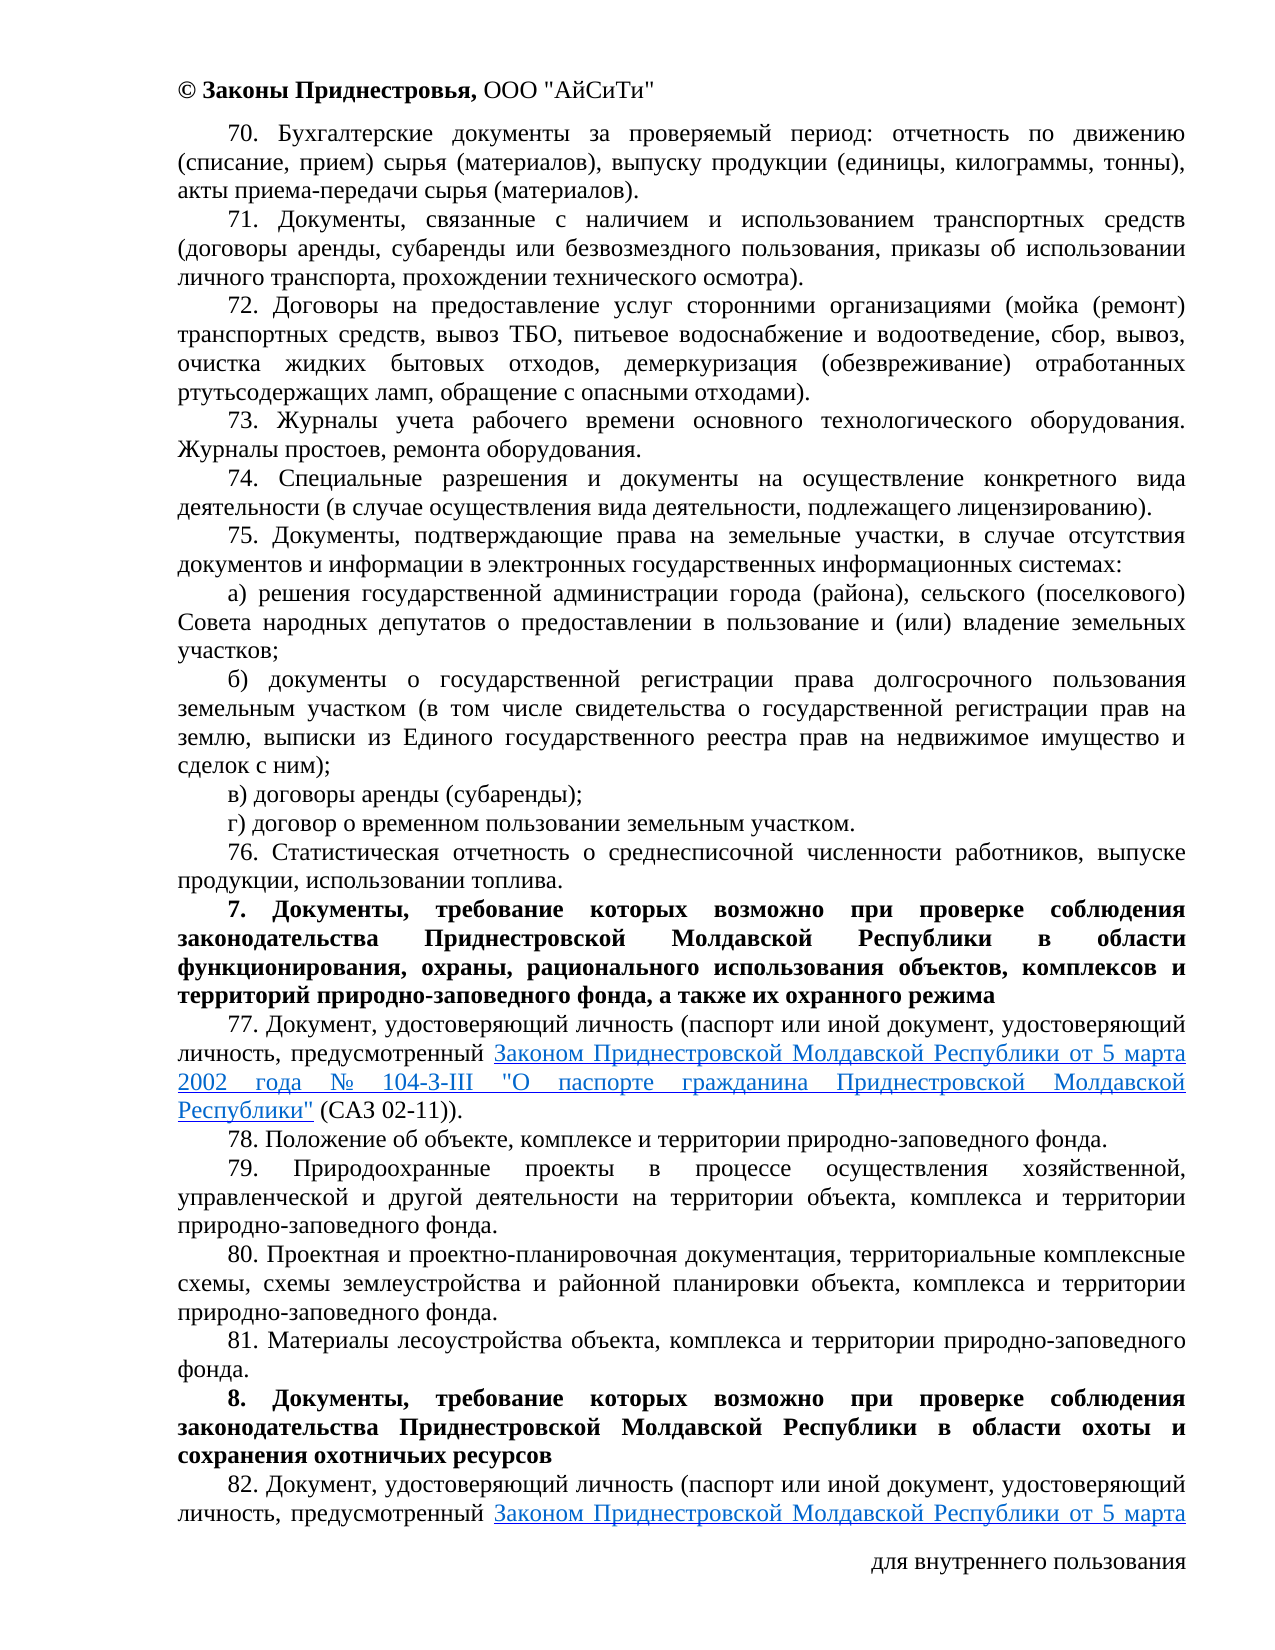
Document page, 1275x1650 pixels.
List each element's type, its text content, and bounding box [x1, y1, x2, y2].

text 77. Документ, удостоверяющий личность (паспорт или иной документ, удостоверяющий личность, предусмотренный Законом Приднестровской Молдавской Республики от 5 марта 2002 года № 104-З-III "О паспорте гражданина Приднестровской Молдавской Республики" (САЗ 02-11)). [177, 1009, 1186, 1092]
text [177, 1469, 1186, 1527]
text 78. Положение об объекте, комплексе и территории природно-заповедного фонда. [177, 1124, 1186, 1153]
text 70. Бухгалтерские документы за проверяемый период: отчетность по движению (списание, прием) сырья (материалов), выпуску продукции (единицы, килограммы, тонны), акты приема-передачи сырья (материалов). [177, 118, 1186, 204]
text в) договоры аренды (субаренды); [177, 779, 1186, 808]
text б) документы о государственной регистрации права долгосрочного пользования земельным участком (в том числе свидетельства о государственной регистрации прав на землю, выписки из Единого государственного реестра прав на недвижимое имущество и сделок с ним); [177, 664, 1186, 779]
text 72. Договоры на предоставление услуг сторонними организациями (мойка (ремонт) транспортных средств, вывоз ТБО, питьевое водоснабжение и водоотведение, сбор, вывоз, очистка жидких бытовых отходов, демеркуризация (обезвреживание) отработанных ртутьсодержащих ламп, обращение с опасными отходами). [177, 291, 1186, 406]
text 71. Документы, связанные с наличием и использованием транспортных средств (договоры аренды, субаренды или безвозмездного пользования, приказы об использовании личного транспорта, прохождении технического осмотра). [177, 204, 1186, 291]
text 8. Документы, требование которых возможно при проверке соблюдения законодательства Приднестровской Молдавской Республики в области охоты и сохранения охотничьих ресурсов [177, 1383, 1186, 1469]
text 76. Статистическая отчетность о среднесписочной численности работников, выпуске продукции, использовании топлива. [177, 837, 1186, 894]
text 79. Природоохранные проекты в процессе осуществления хозяйственной, управленческой и другой деятельности на территории объекта, комплекса и территории природно-заповедного фонда. [177, 1153, 1186, 1239]
text 74. Специальные разрешения и документы на осуществление конкретного вида деятельности (в случае осуществления вида деятельности, подлежащего лицензированию). [177, 463, 1186, 521]
text 7. Документы, требование которых возможно при проверке соблюдения законодательства Приднестровской Молдавской Республики в области функционирования, охраны, рационального использования объектов, комплексов и территорий природно-заповедного фонда, а также их охранного режима [177, 894, 1186, 1009]
text 77. Документ, удостоверяющий личность (паспорт или иной документ, удостоверяющий личность, предусмотренный Законом Приднестровской Молдавской Республики от 5 марта 2002 года № 104-З-III "О паспорте гражданина Приднестровской Молдавской Республики" (САЗ 02-11)). [177, 1093, 1186, 1124]
text 81. Материалы лесоустройства объекта, комплекса и территории природно-заповедного фонда. [177, 1326, 1186, 1383]
text 75. Документы, подтверждающие права на земельные участки, в случае отсутствия документов и информации в электронных государственных информационных системах: [177, 521, 1186, 578]
text 80. Проектная и проектно-планировочная документация, территориальные комплексные схемы, схемы землеустройства и районной планировки объекта, комплекса и территории природно-заповедного фонда. [177, 1239, 1186, 1326]
text г) договор о временном пользовании земельным участком. [177, 808, 1186, 837]
text 73. Журналы учета рабочего времени основного технологического оборудования. Журналы простоев, ремонта оборудования. [177, 406, 1186, 463]
text а) решения государственной администрации города (района), сельского (поселкового) Совета народных депутатов о предоставлении в пользование и (или) владение земельных участков; [177, 578, 1186, 664]
